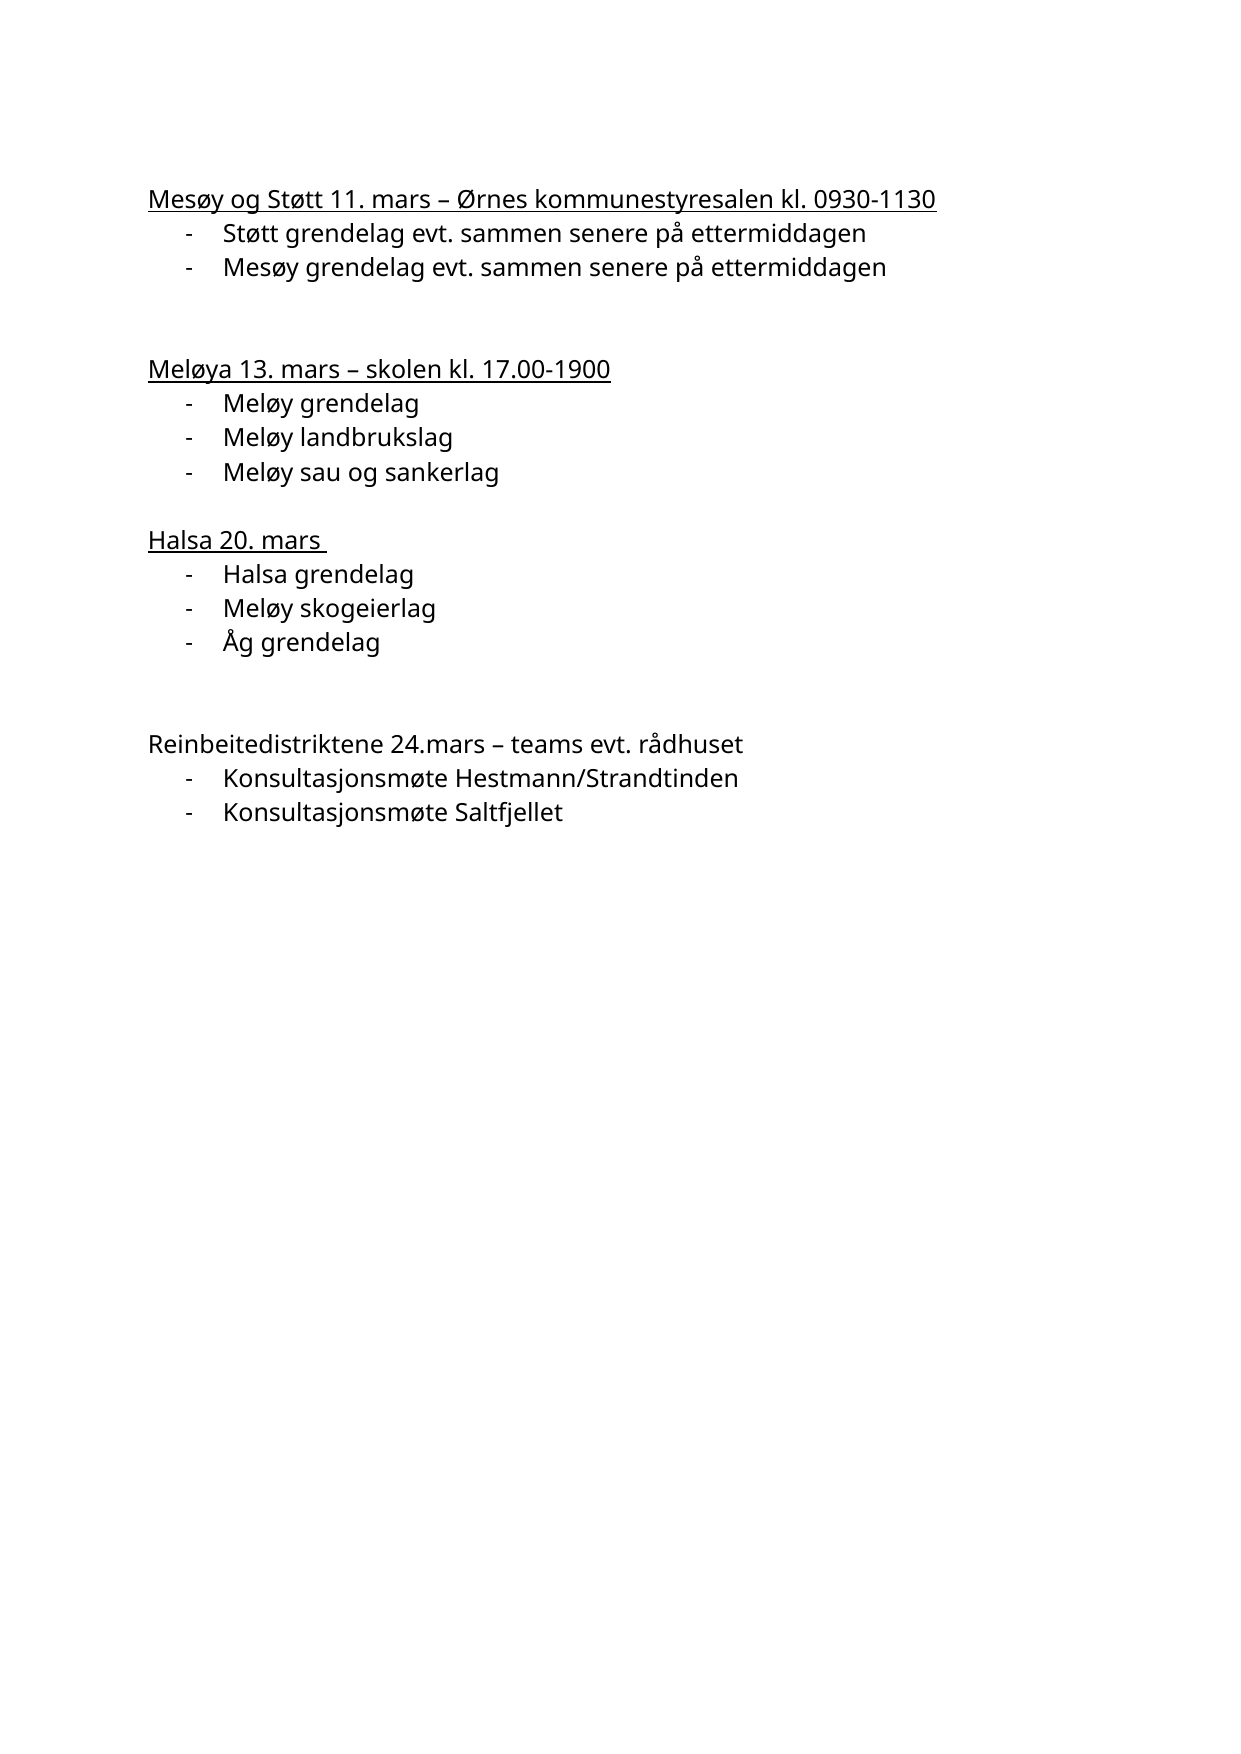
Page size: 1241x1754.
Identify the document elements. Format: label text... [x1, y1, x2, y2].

text Meløya 13. mars – skolen kl. 17.00-1900 [148, 352, 1093, 386]
list Meløy skogeierlag [185, 590, 1093, 624]
text Mesøy og Støtt 11. mars – Ørnes kommunestyresalen kl. 0930-1130 [148, 182, 1093, 216]
list Mesøy grendelag evt. sammen senere på ettermiddagen [185, 250, 1093, 284]
list Meløy sau og sankerlag [185, 454, 1093, 488]
list Åg grendelag [185, 624, 1093, 658]
list Meløy grendelag [185, 386, 1093, 420]
text Reinbeitedistriktene 24.mars – teams evt. rådhuset [148, 727, 1093, 761]
list Støtt grendelag evt. sammen senere på ettermiddagen [185, 216, 1093, 250]
list Konsultasjonsmøte Hestmann/Strandtinden [185, 761, 1093, 795]
list Halsa grendelag [185, 556, 1093, 590]
list Konsultasjonsmøte Saltfjellet [185, 795, 1093, 829]
text Halsa 20. mars [148, 522, 1093, 556]
list Meløy landbrukslag [185, 420, 1093, 454]
